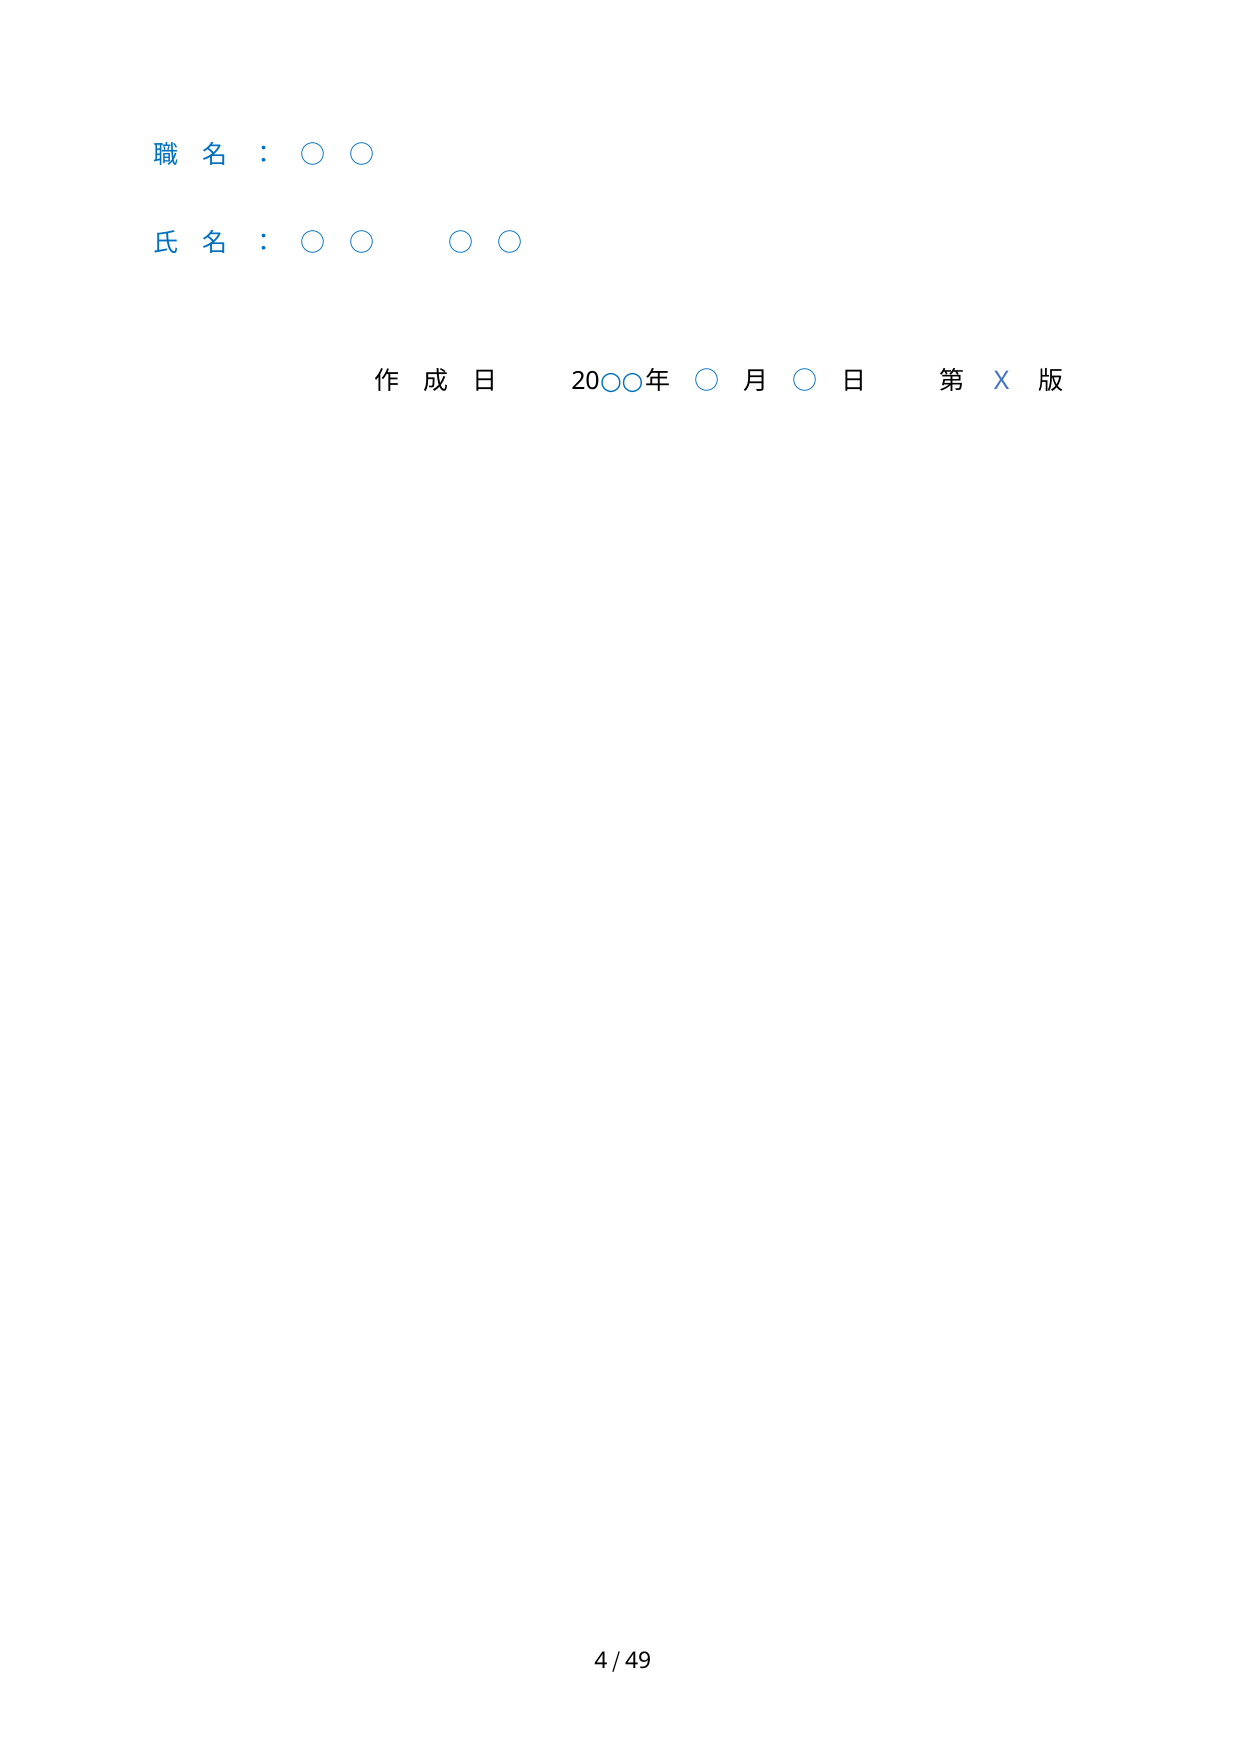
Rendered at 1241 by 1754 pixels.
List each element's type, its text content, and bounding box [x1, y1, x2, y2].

text 職名：○○ [153, 118, 1087, 187]
text 作成日 20○○年○月○日 第Ｘ版 [153, 344, 1087, 413]
text 氏名：○○ ○○ [153, 206, 1087, 274]
